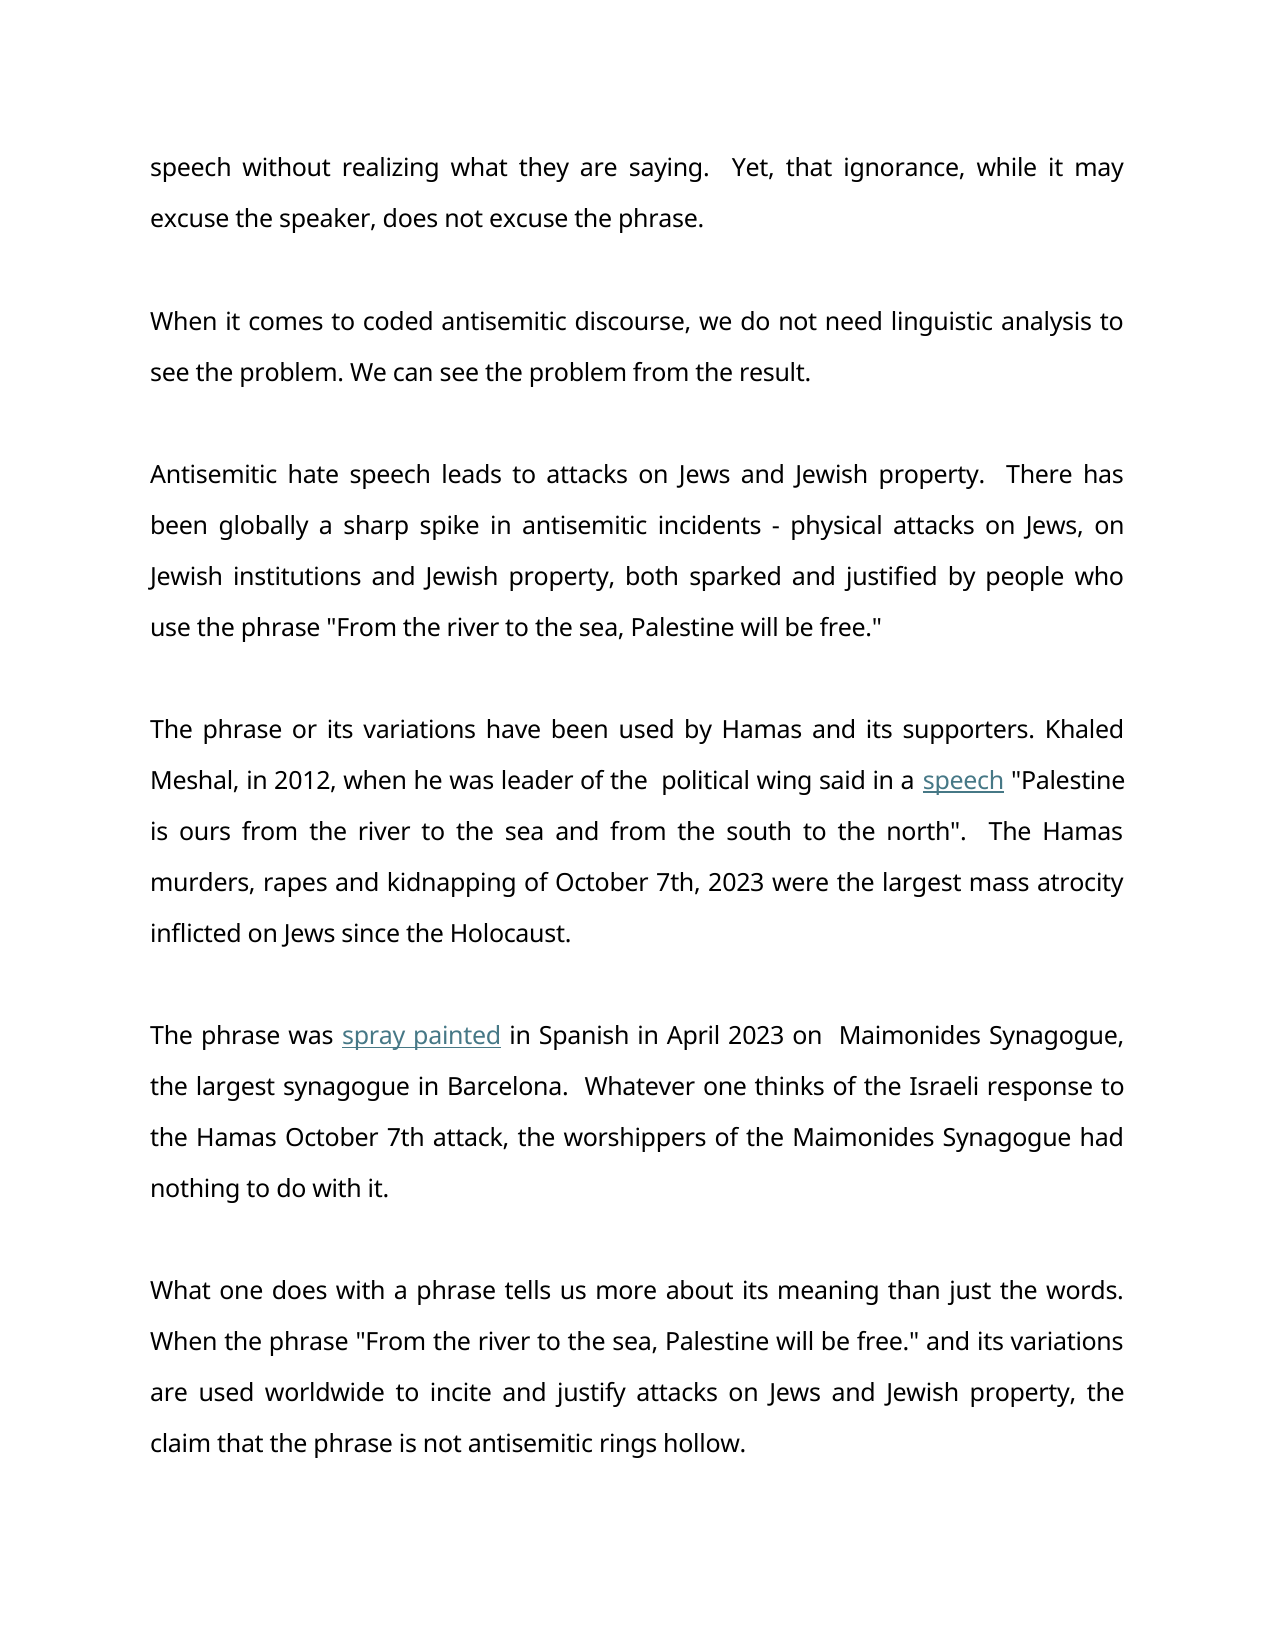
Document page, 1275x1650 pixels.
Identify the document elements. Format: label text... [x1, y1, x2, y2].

text When it comes to coded antisemitic discourse, we do not need linguistic analysis to see the problem. We can see the problem from the result. [150, 303, 1125, 388]
text The phrase was spray painted in Spanish in April 2023 on Maimonides Synagogue, the largest synagogue in Barcelona. Whatever one thinks of the Israeli response to the Hamas October 7th attack, the worshippers of the Maimonides Synagogue had nothing to do with it. [150, 1018, 1125, 1205]
text The phrase or its variations have been used by Hamas and its supporters. Khaled Meshal, in 2012, when he was leader of the political wing said in a speech "Palestine is ours from the river to the sea and from the south to the north". The Hamas murders, rapes and kidnapping of October 7th, 2023 were the largest mass atrocity inflicted on Jews since the Holocaust. [150, 711, 1125, 950]
text What one does with a phrase tells us more about its meaning than just the words. When the phrase "From the river to the sea, Palestine will be free." and its variations are used worldwide to incite and justify attacks on Jews and Jewish property, the claim that the phrase is not antisemitic rings hollow. [150, 1273, 1125, 1460]
text Antisemitic hate speech leads to attacks on Jews and Jewish property. There has been globally a sharp spike in antisemitic incidents - physical attacks on Jews, on Jewish institutions and Jewish property, both sparked and justified by people who use the phrase "From the river to the sea, Palestine will be free." [150, 456, 1125, 643]
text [150, 150, 1125, 235]
